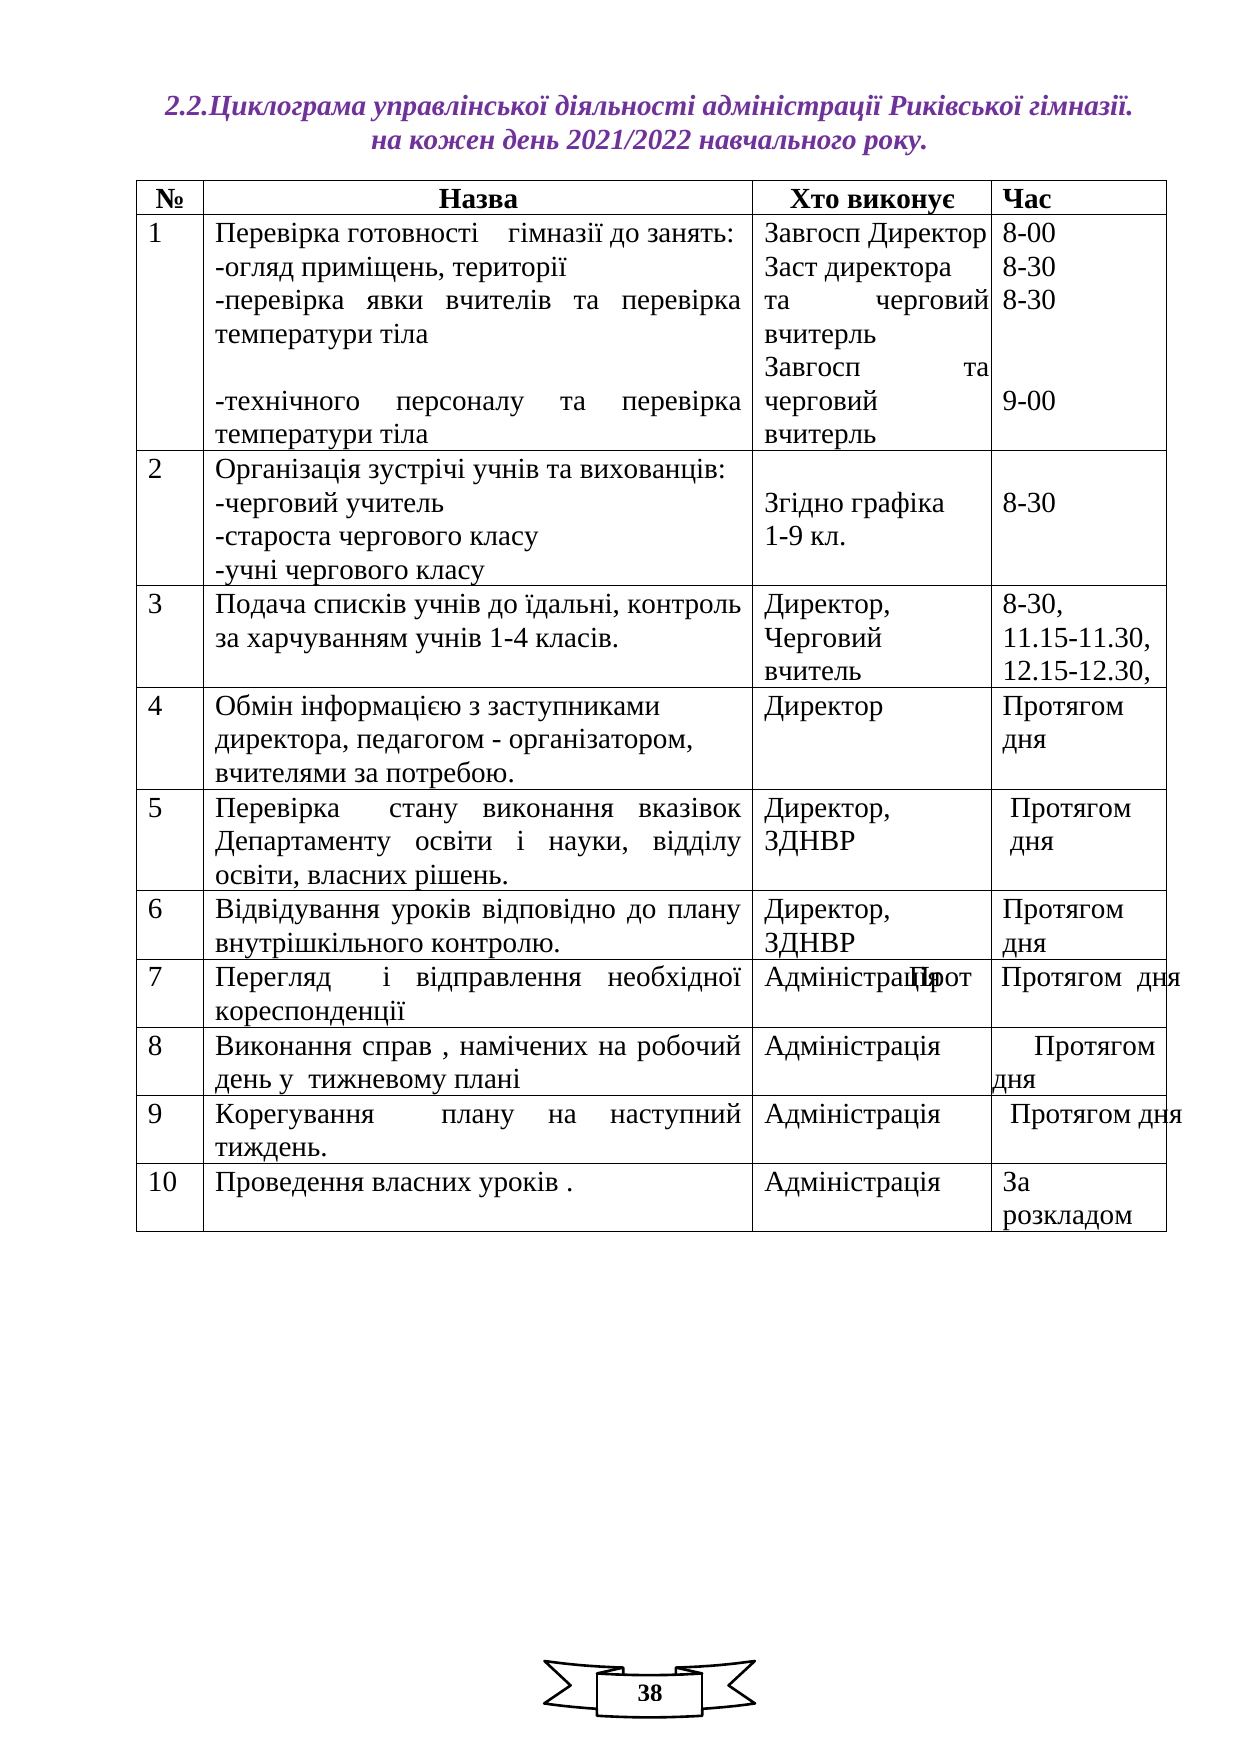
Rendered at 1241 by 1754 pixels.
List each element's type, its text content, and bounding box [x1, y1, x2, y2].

table_cell 8-00 8-30 8-30 9-00 [992, 215, 1166, 450]
table_cell За розкладом [992, 1164, 1166, 1231]
table_cell 5 [137, 790, 203, 890]
table_cell Завгосп Директор Заст директора та черговий вчитерль Завгосп та черговий вчитерль [753, 215, 991, 450]
table_cell 7 [137, 960, 203, 1027]
table_cell 8 [137, 1028, 203, 1095]
table_cell Адміністрація [753, 960, 991, 1027]
table_cell 1 [137, 215, 203, 450]
table_cell 9 [137, 1096, 203, 1163]
table_cell 10 [137, 1164, 203, 1231]
table_cell Протягом дня [992, 1096, 1166, 1163]
text 2.2.Циклограма управлінської діяльності адміністрації Риківської гімназії. на кожен день 2021/2022 навчального року. [148, 88, 1152, 156]
table_cell Організація зустрічі учнів та вихованців: -черговий учитель -староста чергового класу -учні чергового класу [204, 451, 752, 585]
table_header № [137, 181, 203, 214]
table_cell 4 [137, 688, 203, 789]
table_header Назва [204, 181, 752, 214]
table_cell 8-30, 11.15-11.30, 12.15-12.30, [992, 586, 1166, 687]
table_cell Адміністрація [753, 1096, 991, 1163]
table_cell Перегляд і відправлення необхідної кореспонденції [204, 960, 752, 1027]
table_cell Перевірка готовності гімназії до занять: -огляд приміщень, території -перевірка явки вчителів та перевірка температури тіла -технічного персоналу та перевірка температури тіла [204, 215, 752, 450]
table_cell Корегування плану на наступний тиждень. [204, 1096, 752, 1163]
table_cell Директор, Черговий вчитель [753, 586, 991, 687]
table_cell Подача списків учнів до їдальні, контроль за харчуванням учнів 1-4 класів. [204, 586, 752, 687]
table_cell Протягом дня [992, 1028, 1166, 1095]
table_header Хто виконує [753, 181, 991, 214]
table_cell Директор [753, 688, 991, 789]
table_cell Перевірка стану виконання вказівок Департаменту освіти і науки, відділу освіти, власних рішень. [204, 790, 752, 890]
table_cell 3 [137, 586, 203, 687]
table_cell Адміністрація [753, 1028, 991, 1095]
table_cell Адміністрація [753, 1164, 991, 1231]
table_cell 2 [137, 451, 203, 585]
table_cell Протягом дня [992, 891, 1166, 958]
table_cell Обмін інформацією з заступниками директора, педагогом - організатором, вчителями за потребою. [204, 688, 752, 789]
table_cell Згідно графіка 1-9 кл. [753, 451, 991, 585]
table_cell Проведення власних уроків . [204, 1164, 752, 1231]
table_cell Директор, ЗДНВР [753, 891, 991, 958]
table_cell Відвідування уроків відповідно до плану внутрішкільного контролю. [204, 891, 752, 958]
table_cell 6 [137, 891, 203, 958]
table_cell Директор, ЗДНВР [753, 790, 991, 890]
table_cell Протягом дня [992, 790, 1166, 890]
table_cell Прот Протягом дня [992, 960, 1166, 1027]
table_cell Протягом дня [992, 688, 1166, 789]
table_header Час [992, 181, 1166, 214]
table_cell Виконання справ , намічених на робочий день у тижневому плані [204, 1028, 752, 1095]
table_cell 8-30 [992, 451, 1166, 585]
